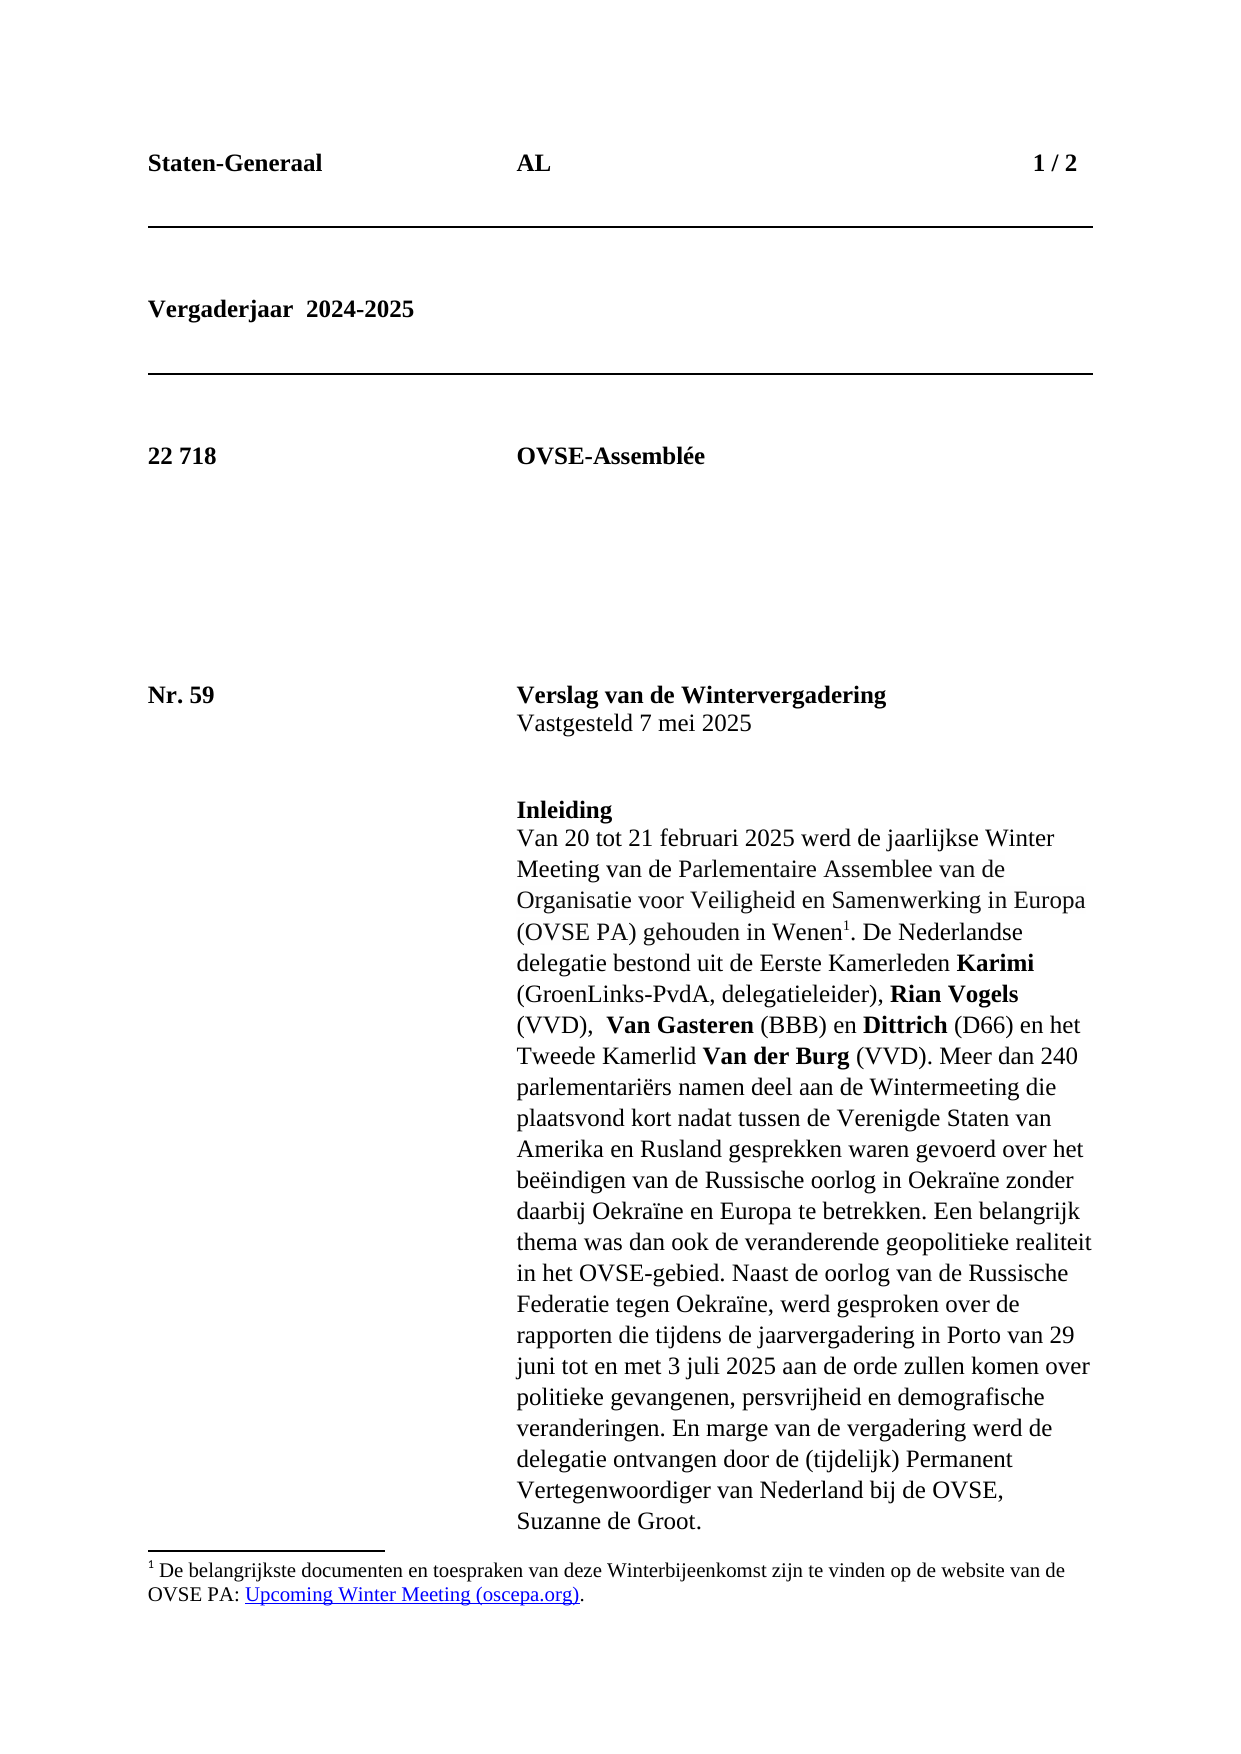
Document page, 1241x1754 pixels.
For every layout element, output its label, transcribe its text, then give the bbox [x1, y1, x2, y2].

text 22 718 OVSE-Assemblée [148, 441, 1093, 470]
text Van 20 tot 21 februari 2025 werd de jaarlijkse Winter Meeting van de Parlementaire Assemblee van de Organisatie voor Veiligheid en Samenwerking in Europa (OVSE PA) gehouden in Wenen. De Nederlandse delegatie bestond uit de Eerste Kamerleden Karimi (GroenLinks-PvdA, delegatieleider), Rian Vogels (VVD), Van Gasteren (BBB) en Dittrich (D66) en het Tweede Kamerlid Van der Burg (VVD). Meer dan 240 parlementariërs namen deel aan de Wintermeeting die plaatsvond kort nadat tussen de Verenigde Staten van Amerika en Rusland gesprekken waren gevoerd over het beëindigen van de Russische oorlog in Oekraïne zonder daarbij Oekraïne en Europa te betrekken. Een belangrijk thema was dan ook de veranderende geopolitieke realiteit in het OVSE-gebied. Naast de oorlog van de Russische Federatie tegen Oekraïne, werd gesproken over de rapporten die tijdens de jaarvergadering in Porto van 29 juni tot en met 3 juli 2025 aan de orde zullen komen over politieke gevangenen, persvrijheid en demografische veranderingen. En marge van de vergadering werd de delegatie ontvangen door de (tijdelijk) Permanent Vertegenwoordiger van Nederland bij de OVSE, Suzanne de Groot. [516, 823, 1093, 1535]
text Vastgesteld 7 mei 2025 [516, 708, 1093, 737]
text Staten-Generaal AL 1 / 2 [148, 148, 1093, 176]
text Vergaderjaar 2024-2025 [148, 294, 1093, 323]
text Nr. 59 Verslag van de Wintervergadering [148, 680, 1093, 708]
text Inleiding [443, 795, 1093, 823]
